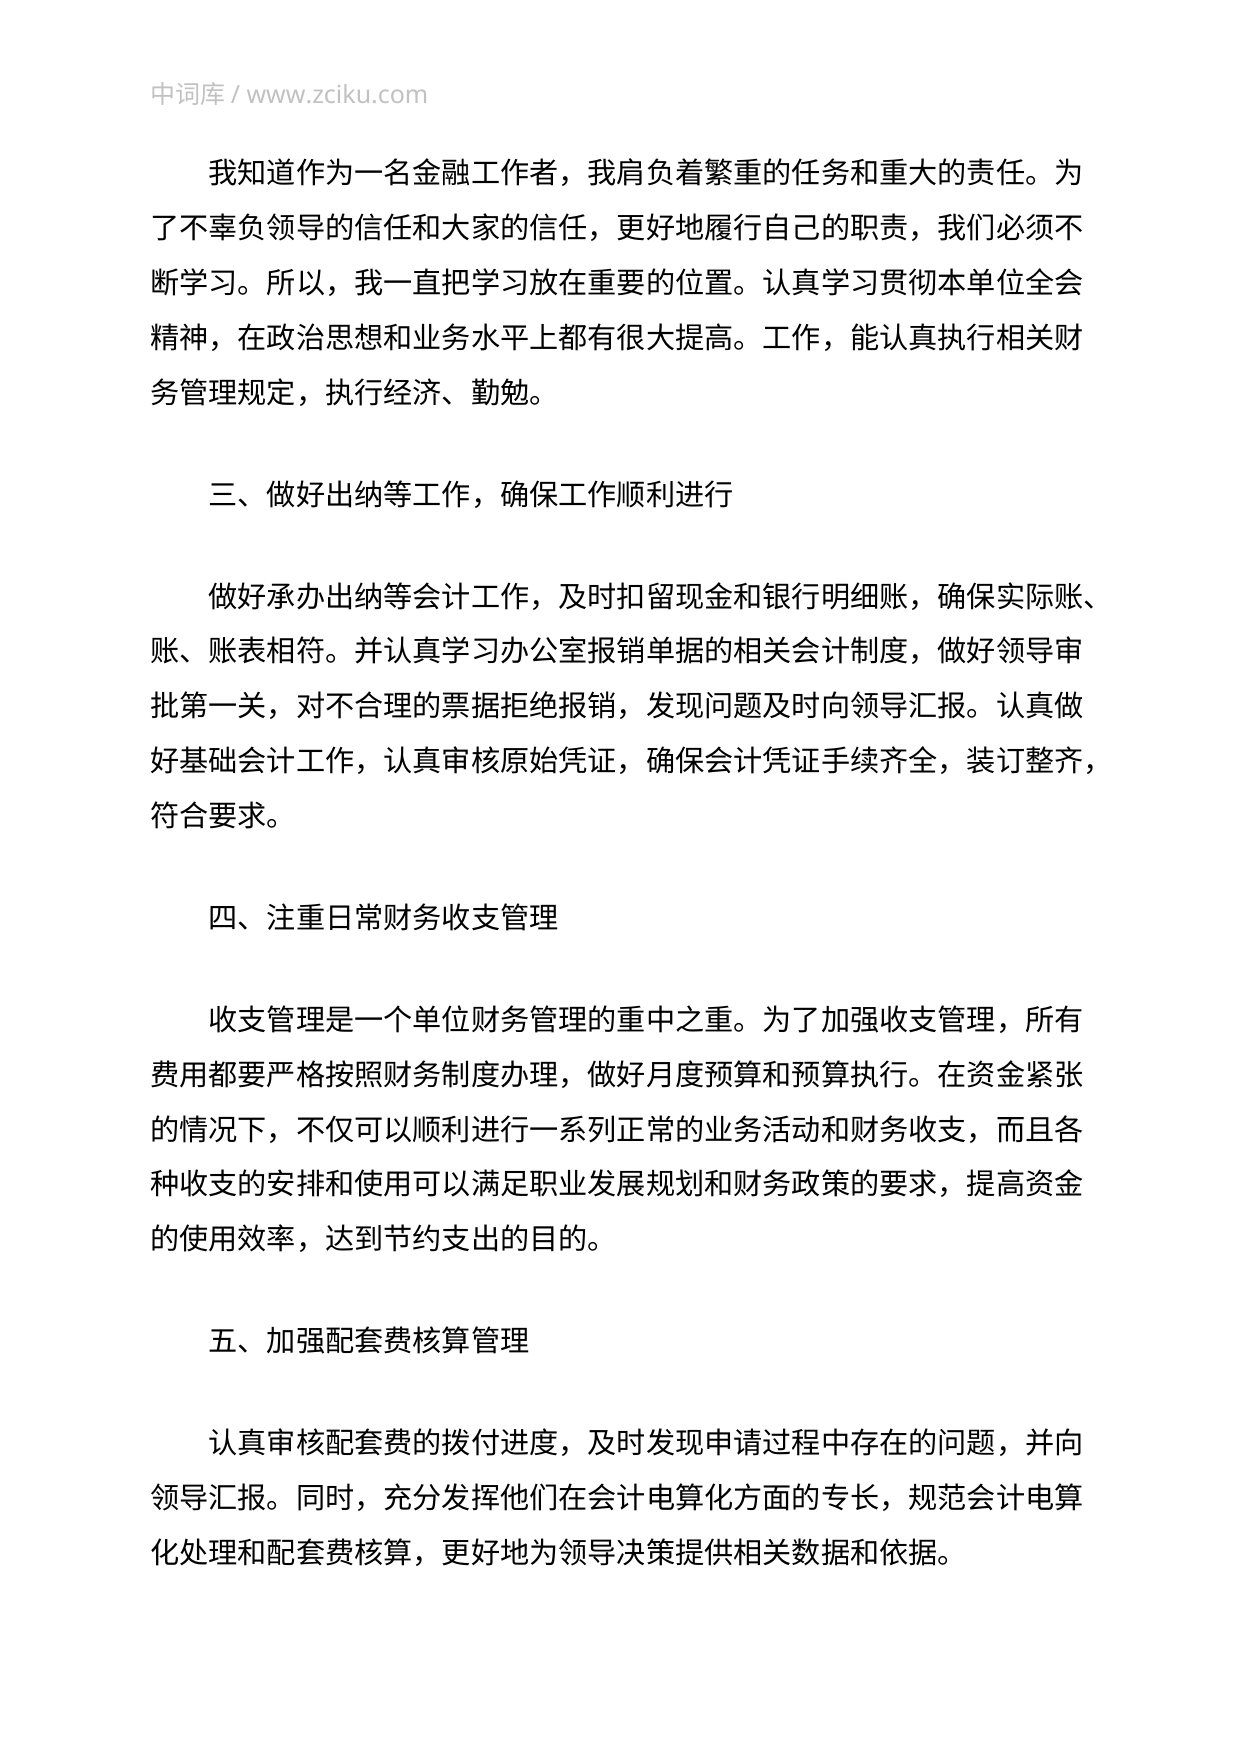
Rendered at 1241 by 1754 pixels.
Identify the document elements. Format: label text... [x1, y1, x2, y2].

text 认真审核配套费的拨付进度，及时发现申请过程中存在的问题，并向领导汇报。同时，充分发挥他们在会计电算化方面的专长，规范会计电算化处理和配套费核算，更好地为领导决策提供相关数据和依据。 [150, 1419, 1090, 1571]
text 我知道作为一名金融工作者，我肩负着繁重的任务和重大的责任。为了不辜负领导的信任和大家的信任，更好地履行自己的职责，我们必须不断学习。所以，我一直把学习放在重要的位置。认真学习贯彻本单位全会精神，在政治思想和业务水平上都有很大提高。工作，能认真执行相关财务管理规定，执行经济、勤勉。 [150, 150, 1090, 412]
text 收支管理是一个单位财务管理的重中之重。为了加强收支管理，所有费用都要严格按照财务制度办理，做好月度预算和预算执行。在资金紧张的情况下，不仅可以顺利进行一系列正常的业务活动和财务收支，而且各种收支的安排和使用可以满足职业发展规划和财务政策的要求，提高资金的使用效率，达到节约支出的目的。 [150, 996, 1090, 1258]
text 四、注重日常财务收支管理 [150, 894, 1090, 937]
text 三、做好出纳等工作，确保工作顺利进行 [150, 471, 1090, 514]
text 五、加强配套费核算管理 [150, 1318, 1090, 1360]
text 做好承办出纳等会计工作，及时扣留现金和银行明细账，确保实际账、账、账表相符。并认真学习办公室报销单据的相关会计制度，做好领导审批第一关，对不合理的票据拒绝报销，发现问题及时向领导汇报。认真做好基础会计工作，认真审核原始凭证，确保会计凭证手续齐全，装订整齐，符合要求。 [150, 573, 1090, 835]
